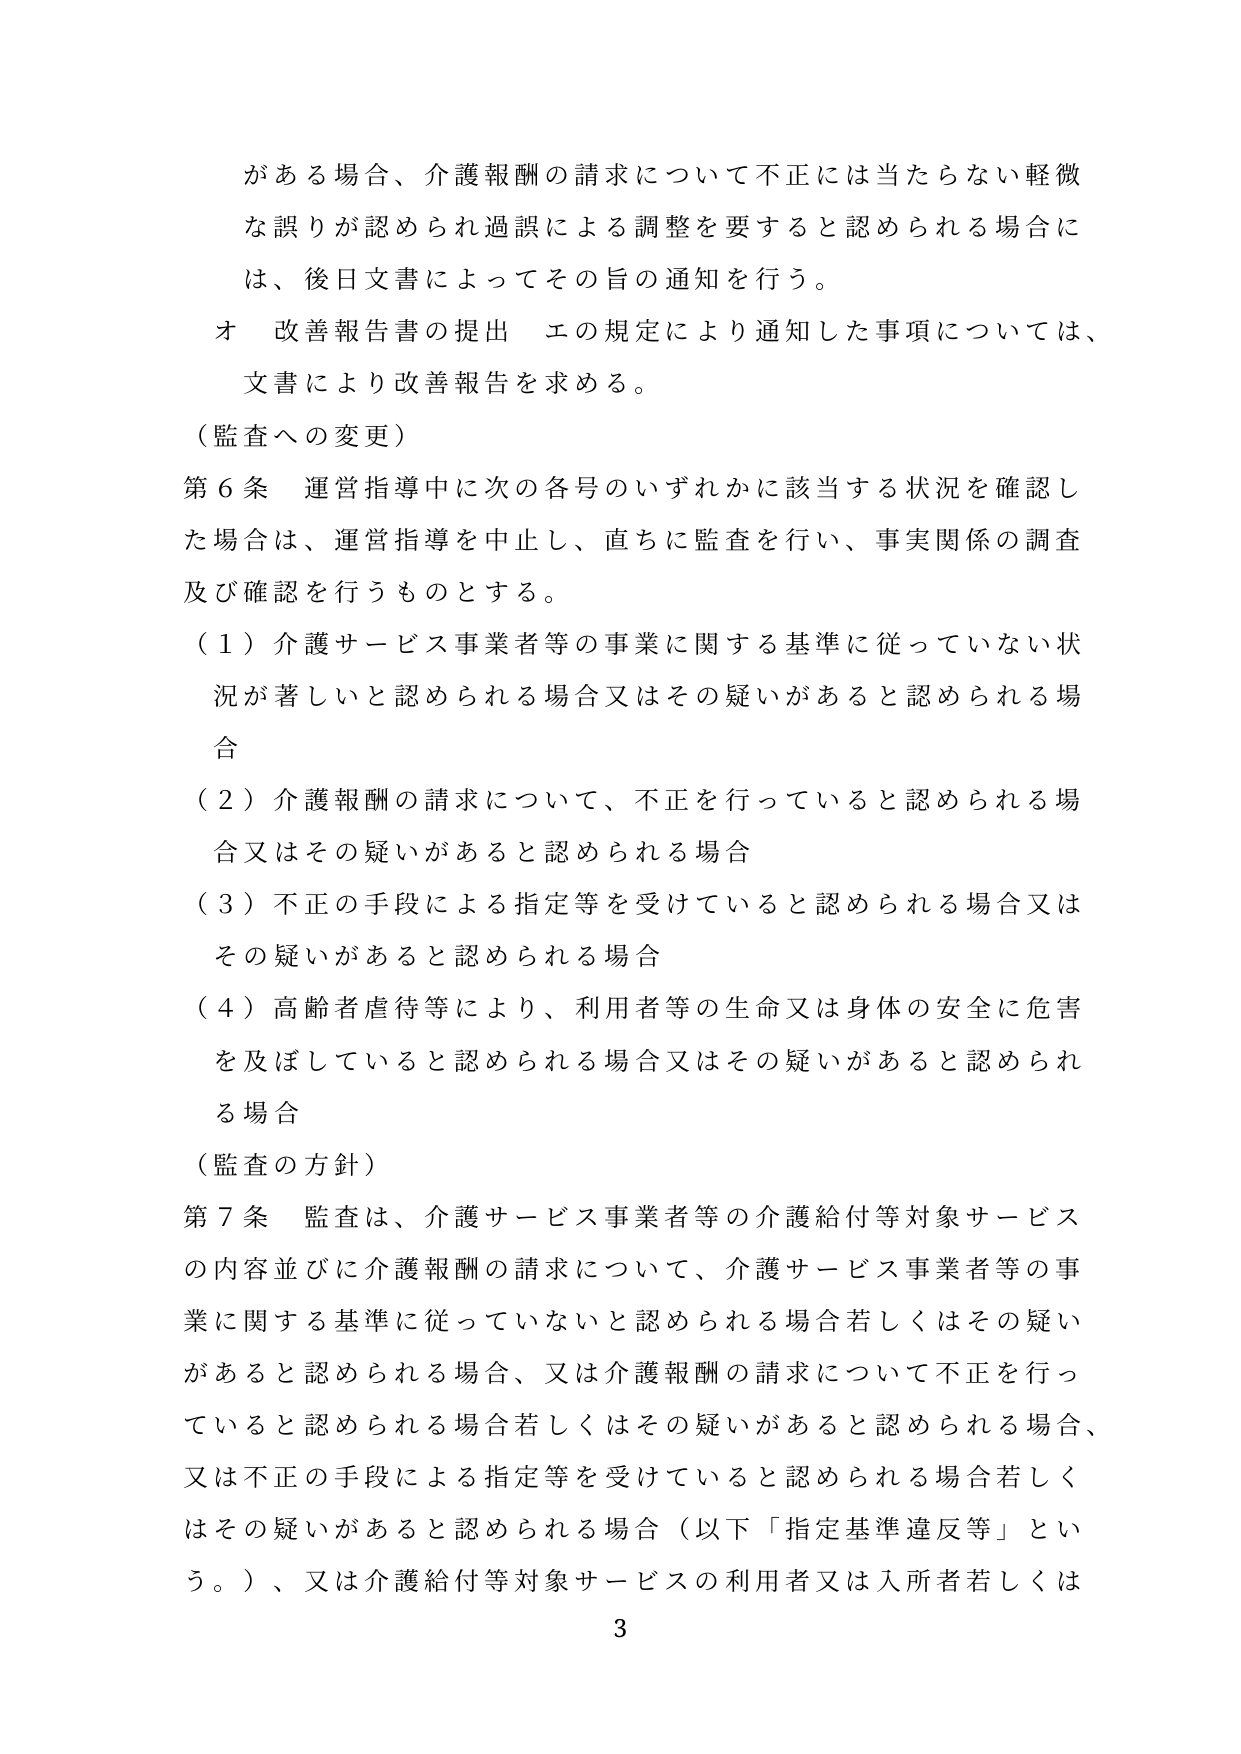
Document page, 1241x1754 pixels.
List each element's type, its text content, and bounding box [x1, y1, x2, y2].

text （監査への変更） [153, 408, 1087, 460]
text 第６条 運営指導中に次の各号のいずれかに該当する状況を確認した場合は、運営指導を中止し、直ちに監査を行い、事実関係の調査及び確認を行うものとする。 [154, 460, 1087, 617]
text （３）不正の手段による指定等を受けていると認められる場合又はその疑いがあると認められる場合 [183, 877, 1087, 981]
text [154, 1189, 1087, 1606]
text （４）高齢者虐待等により、利用者等の生命又は身体の安全に危害を及ぼしていると認められる場合又はその疑いがあると認められる場合 [183, 981, 1087, 1137]
text （２）介護報酬の請求について、不正を行っていると認められる場合又はその疑いがあると認められる場合 [183, 773, 1087, 877]
text （１）介護サービス事業者等の事業に関する基準に従っていない状況が著しいと認められる場合又はその疑いがあると認められる場合 [183, 617, 1087, 773]
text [213, 148, 1087, 304]
text オ 改善報告書の提出 エの規定により通知した事項については、文書により改善報告を求める。 [213, 304, 1087, 408]
text （監査の方針） [153, 1137, 1087, 1189]
